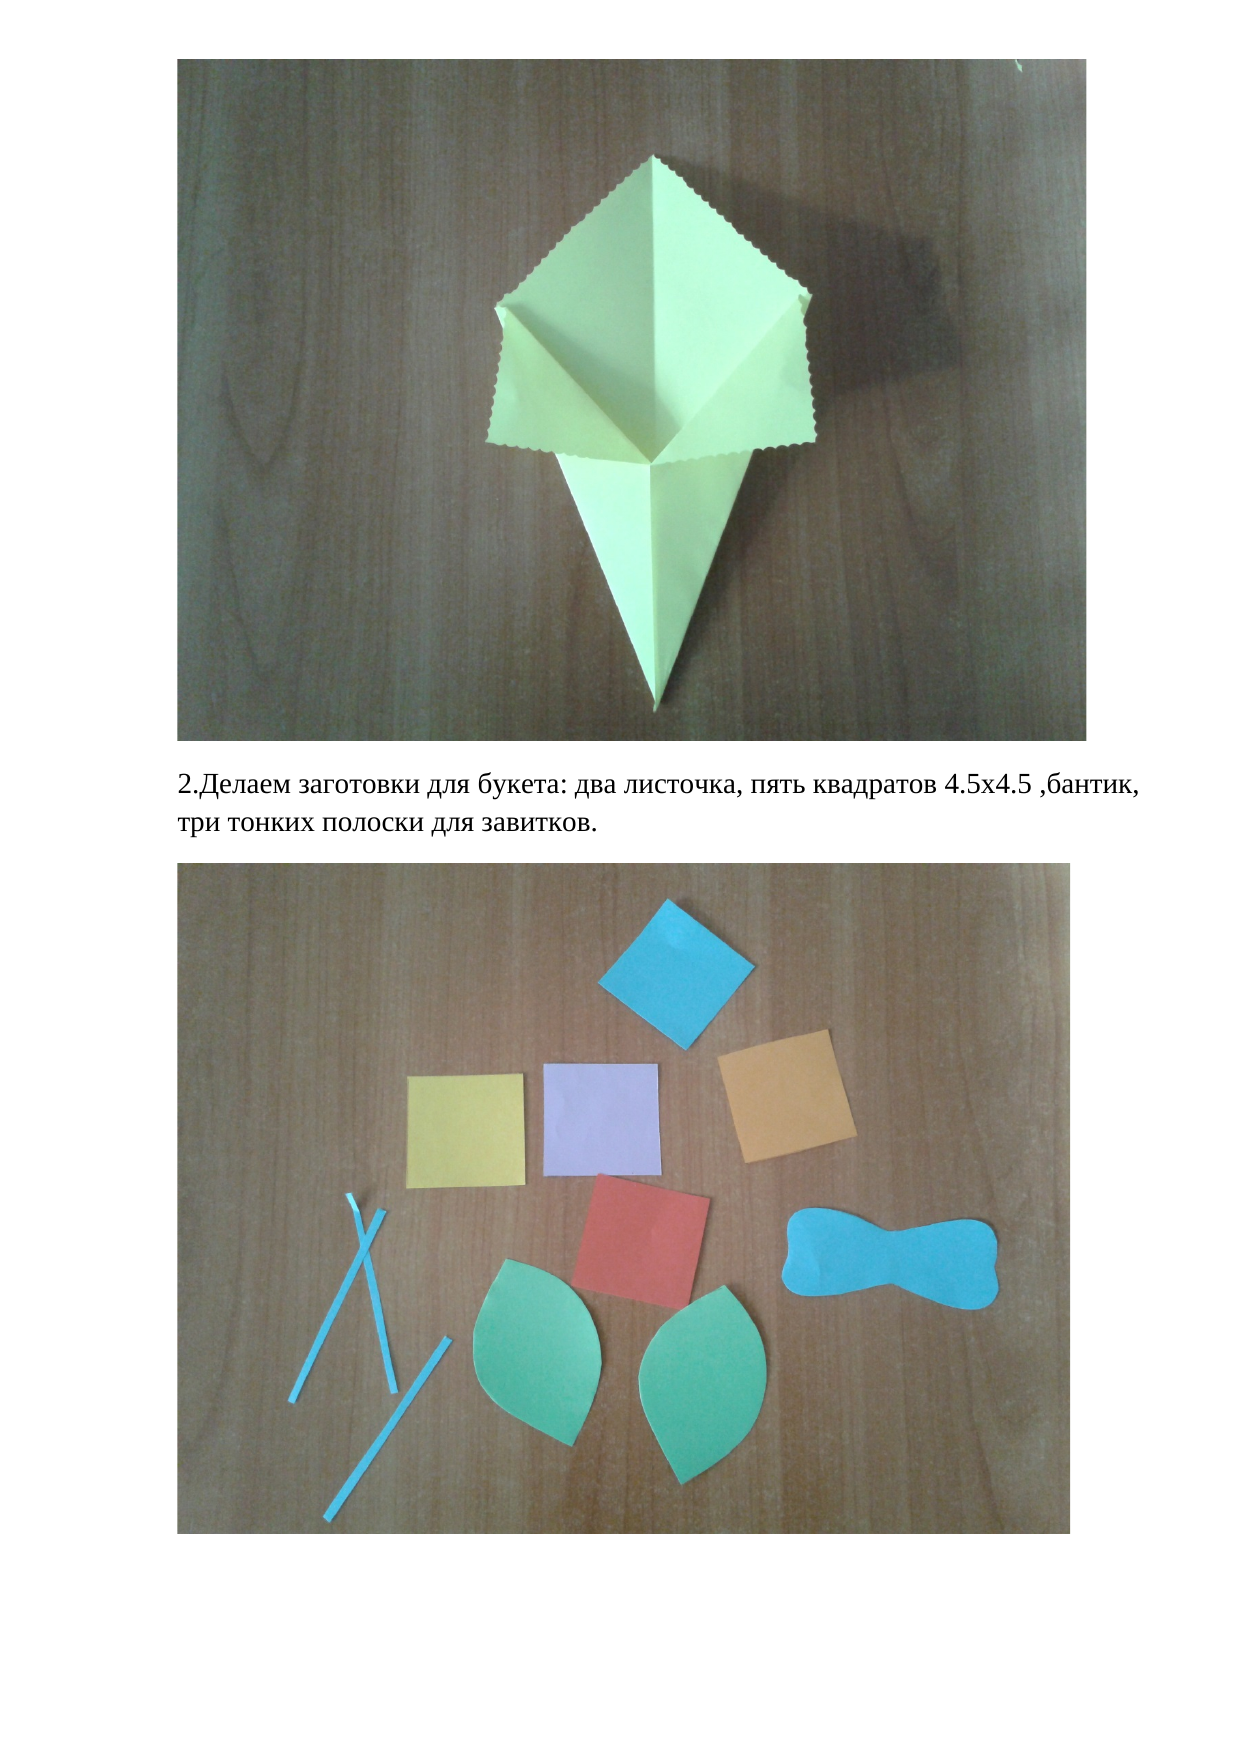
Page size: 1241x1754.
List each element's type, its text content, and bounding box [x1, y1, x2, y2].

picture [177, 863, 1071, 1534]
picture [177, 59, 1087, 741]
text 2.Делаем заготовки для букета: два листочка, пять квадратов 4.5х4.5 ,бантик, три тонких полоски для завитков. [177, 766, 1152, 838]
